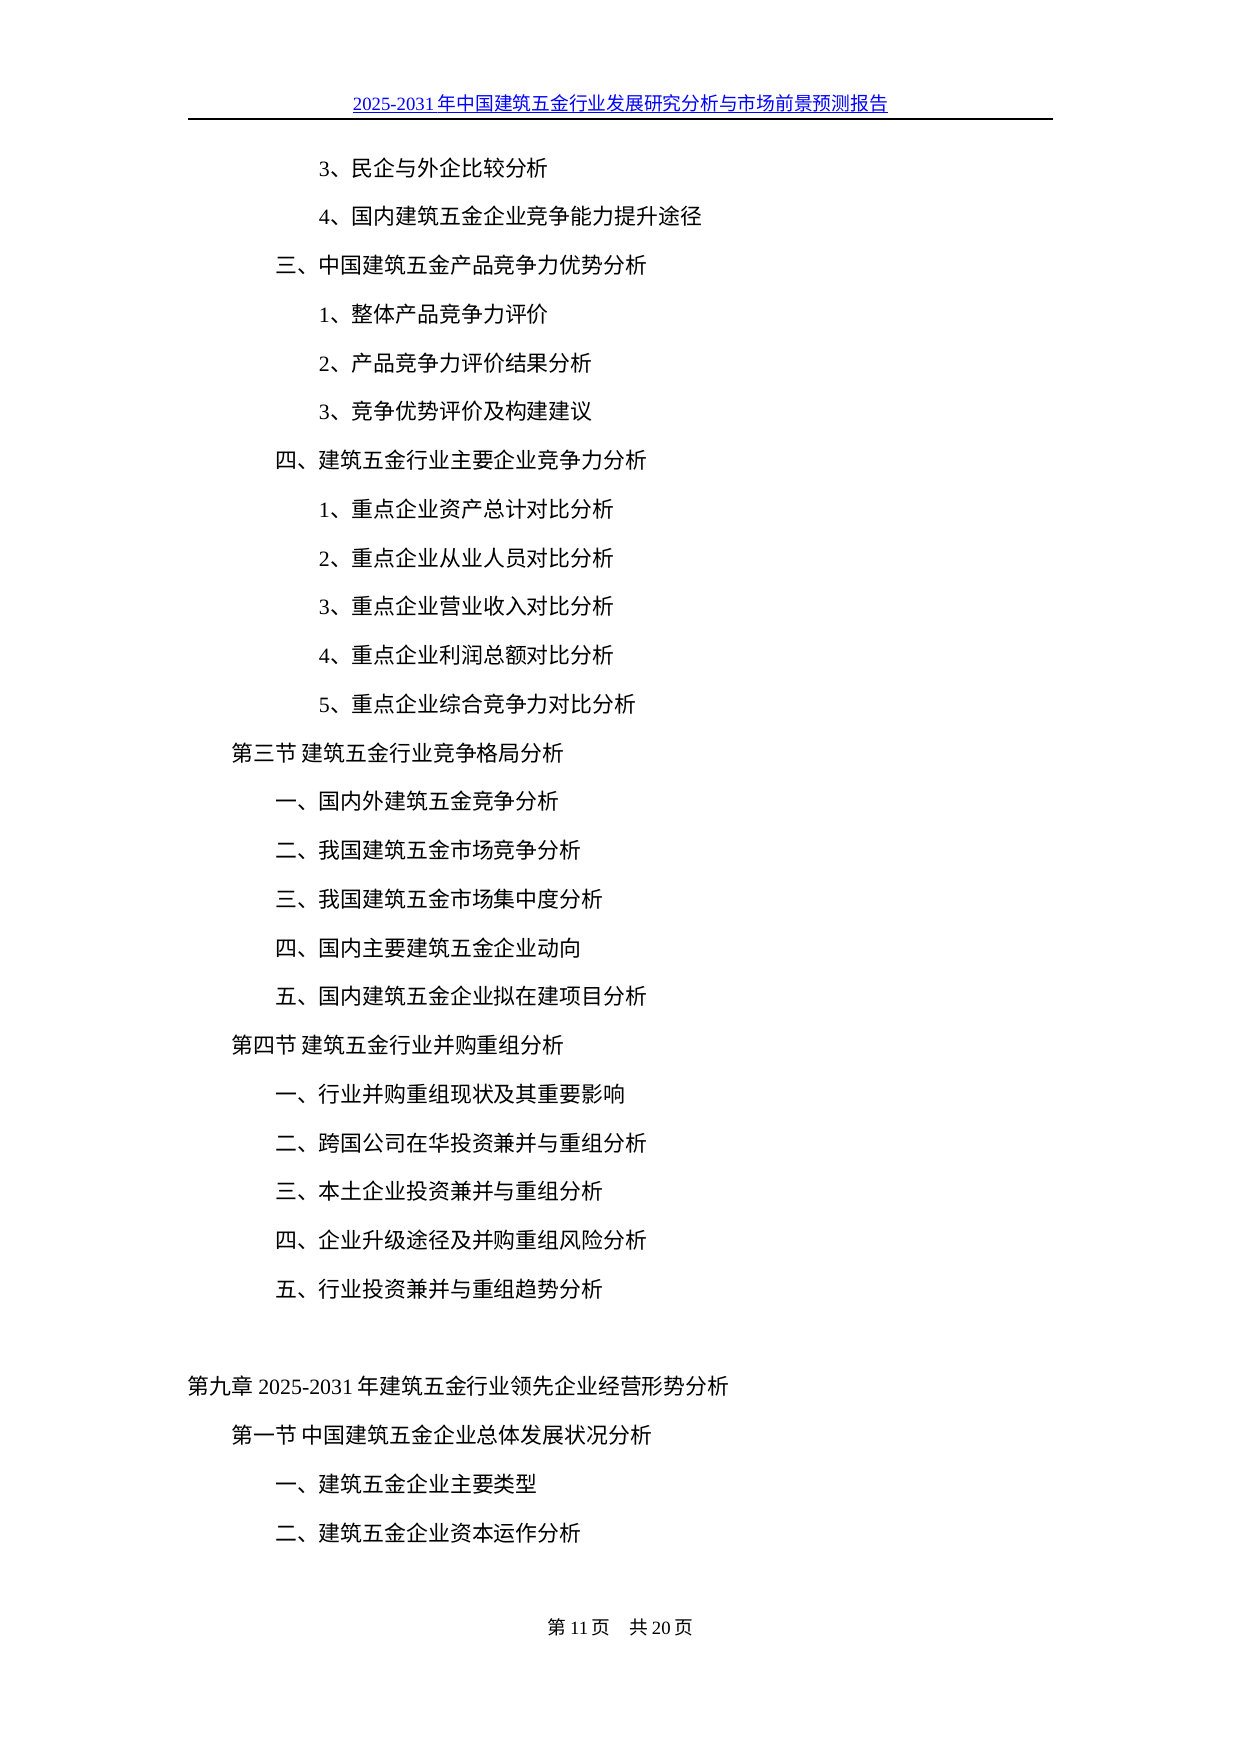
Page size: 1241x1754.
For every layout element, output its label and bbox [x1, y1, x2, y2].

text [187, 150, 1053, 1548]
